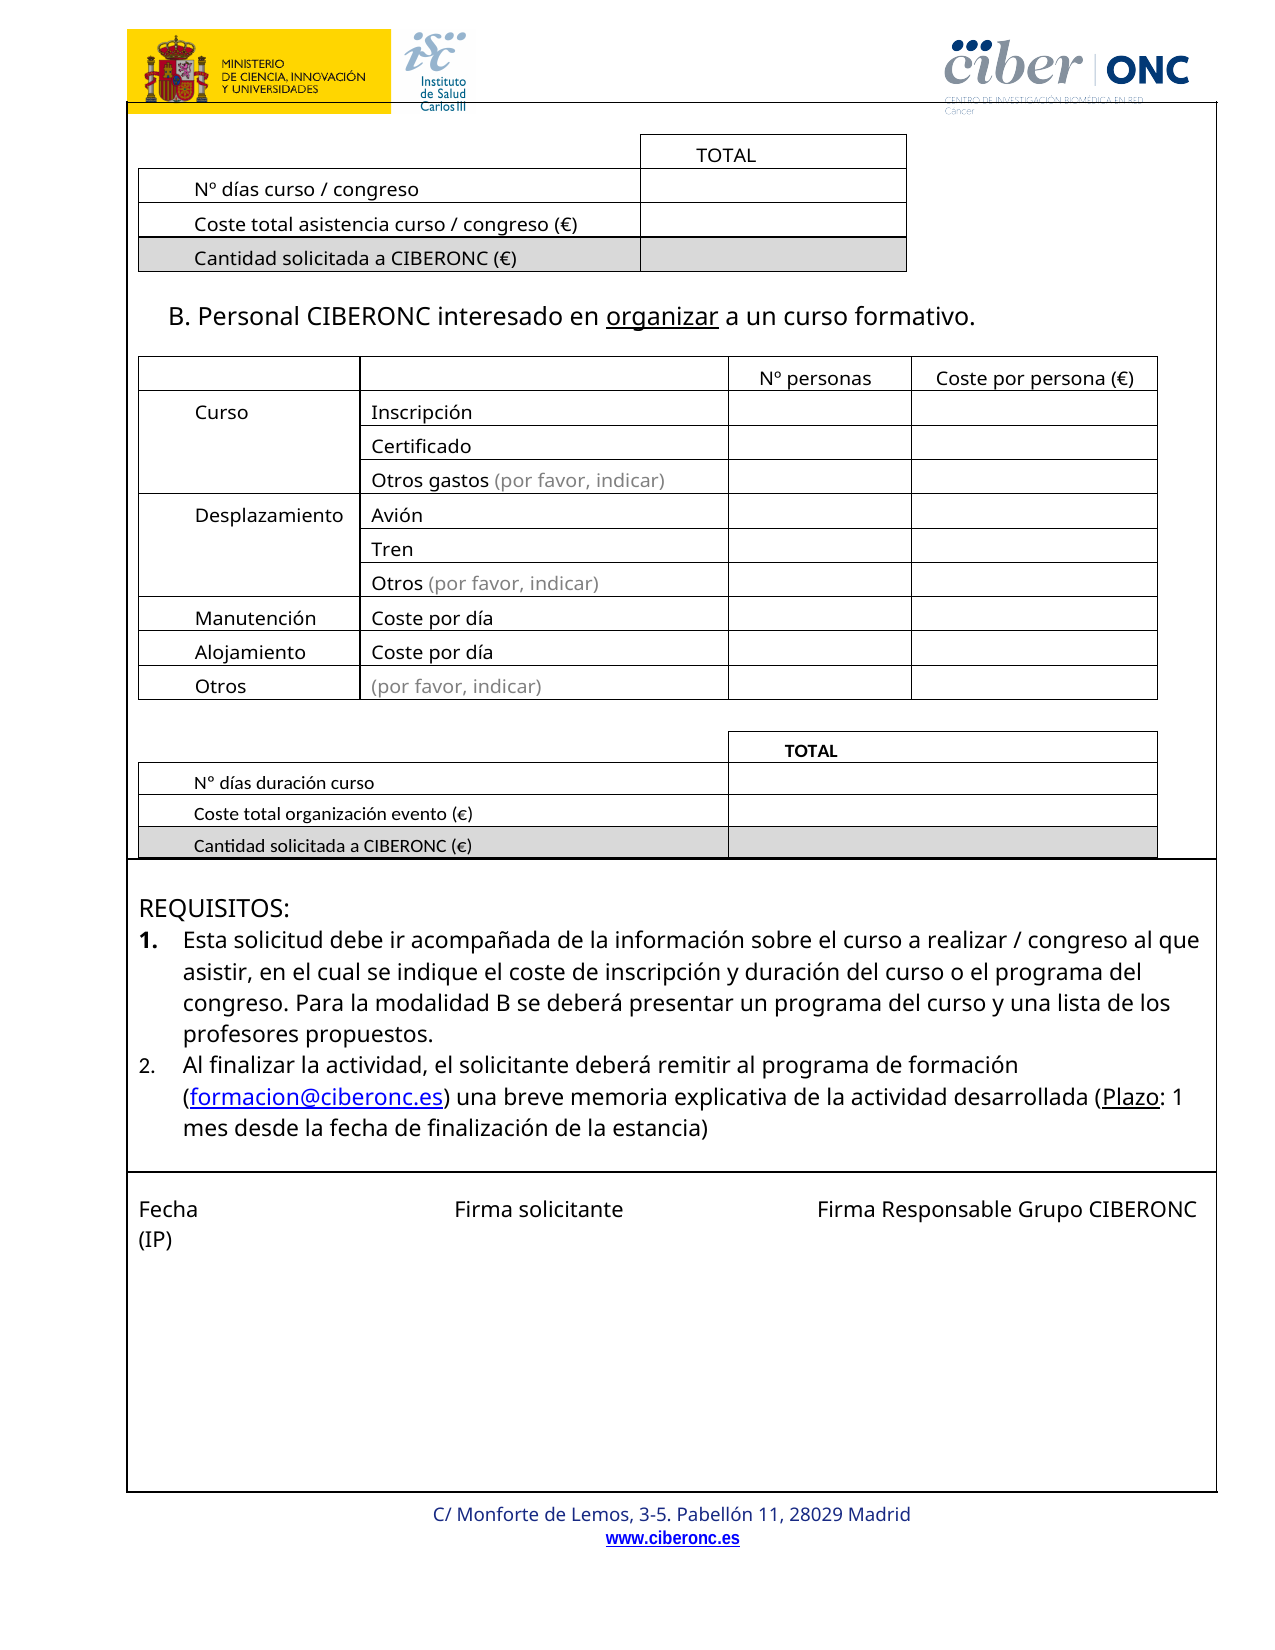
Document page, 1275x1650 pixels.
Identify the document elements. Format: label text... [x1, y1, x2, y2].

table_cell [128, 103, 1216, 858]
picture [921, 16, 1213, 101]
picture [127, 29, 477, 101]
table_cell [128, 1173, 1216, 1491]
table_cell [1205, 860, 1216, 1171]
